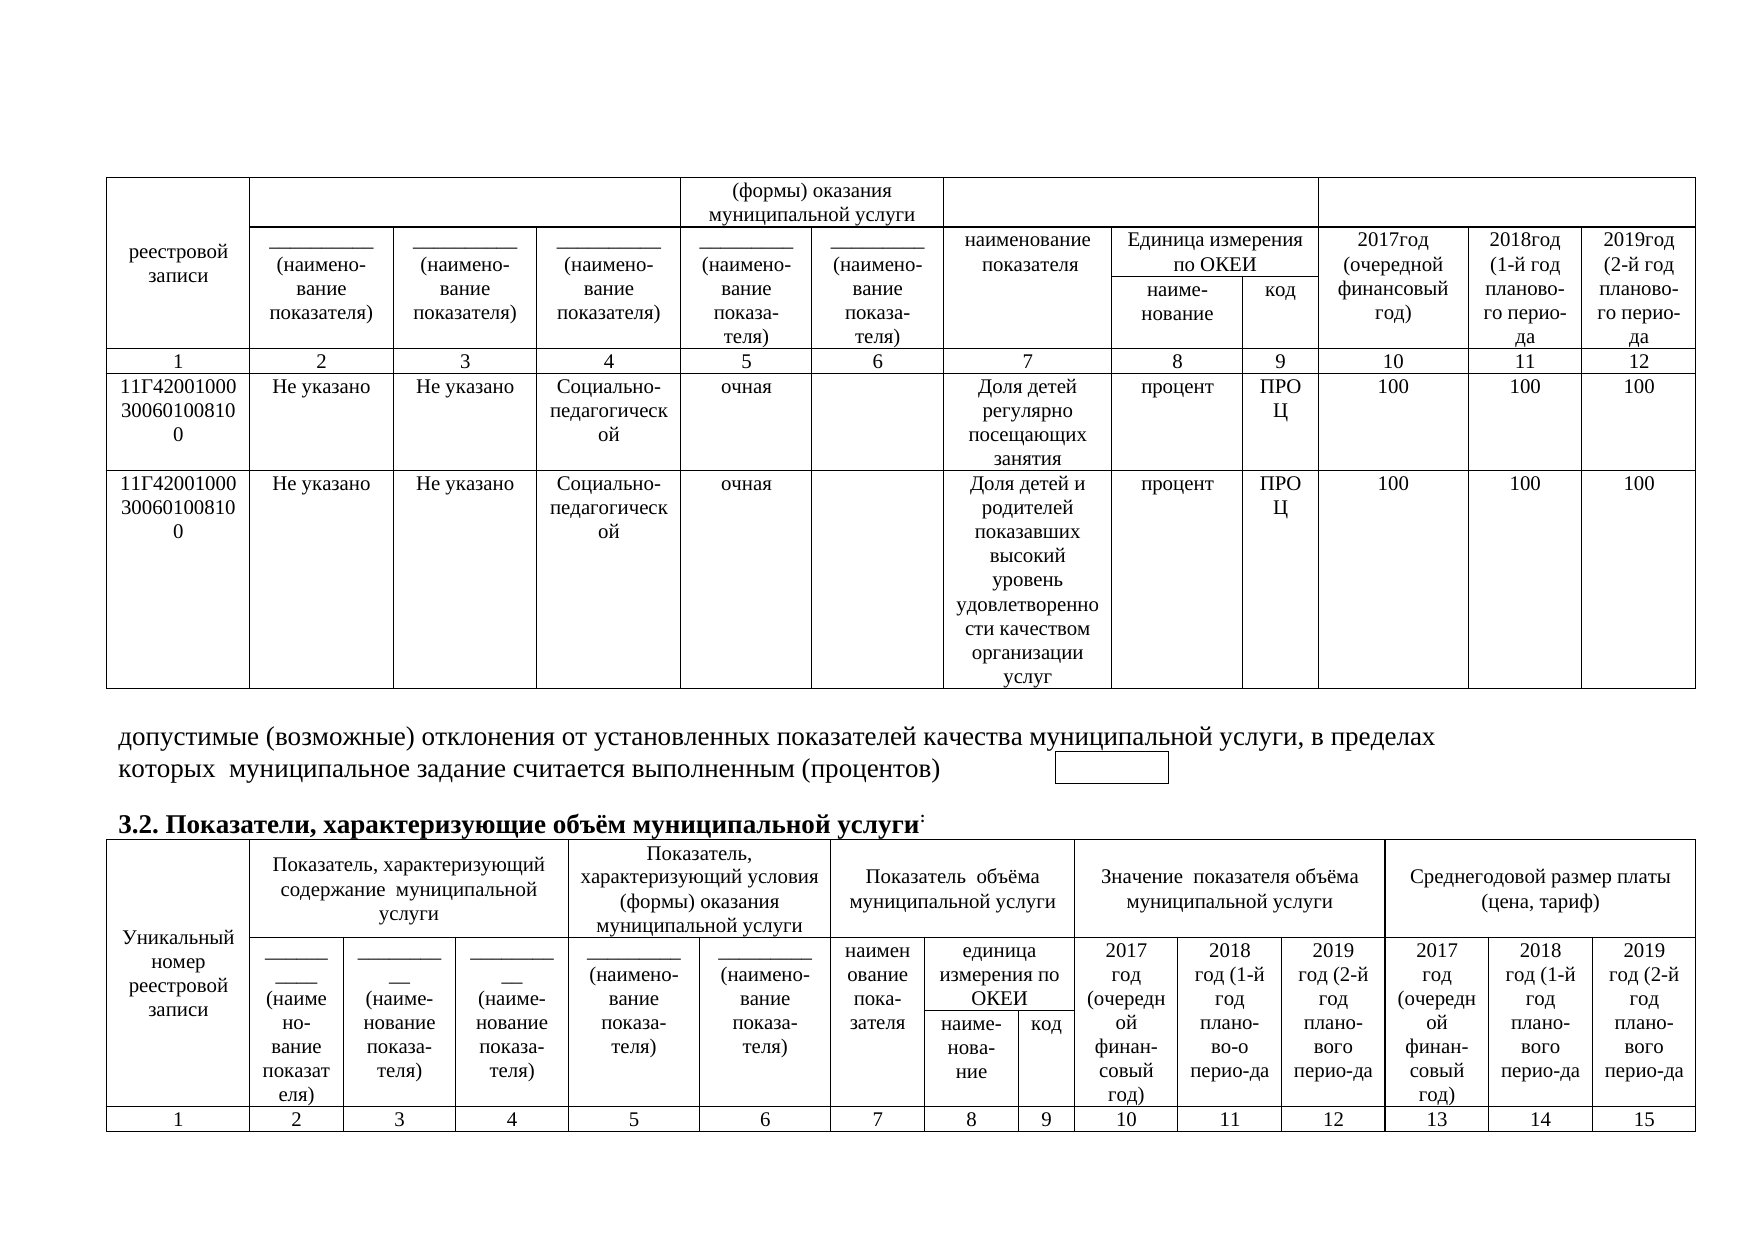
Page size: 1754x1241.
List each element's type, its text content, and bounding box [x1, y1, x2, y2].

table_cell Социально-педагогической [537, 374, 680, 470]
table_cell наиме-нова-ние [925, 1011, 1018, 1106]
table_cell 8 [925, 1107, 1018, 1131]
table_cell 12 [1282, 1107, 1384, 1131]
table_cell 2017 год (очередной финан-совый год) [1075, 938, 1177, 1106]
table_cell очная [681, 374, 811, 470]
table_cell 10 [1319, 349, 1468, 373]
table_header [250, 178, 680, 226]
table_cell 5 [681, 349, 811, 373]
table_cell 2017 год (очередной финан-совый год) [1386, 938, 1488, 1106]
table_cell 2019год (2-й год планово-го перио-да [1582, 228, 1695, 348]
table_cell ПРОЦ [1243, 471, 1318, 688]
table_cell 2 [250, 1107, 343, 1131]
table_cell __________ (наиме-нование показа-теля) [456, 938, 568, 1106]
table_cell которых муниципальное задание считается выполненным (процентов) [107, 751, 1055, 783]
table_cell _________ (наимено-вание показа-теля) [700, 938, 830, 1106]
table_cell 11Г42001000300601008100 [107, 374, 249, 470]
table_header Среднегодовой размер платы (цена, тариф) [1386, 840, 1695, 937]
text 3.2. Показатели, характеризующие объём муниципальной услуги: [118, 808, 1636, 839]
table_cell наименование показателя [944, 228, 1111, 348]
table_header Показатель, характеризующий содержание муниципальной услуги [250, 840, 568, 937]
table_cell 9 [1243, 349, 1318, 373]
table_cell 1 [107, 349, 249, 373]
table_cell 2017год (очередной финансовый год) [1319, 228, 1468, 348]
table_cell 11 [1178, 1107, 1281, 1131]
table_cell Единица измерения по ОКЕИ [1112, 228, 1318, 276]
table_cell 2018 год (1-й год плано-вого перио-да [1489, 938, 1592, 1106]
table_cell [1056, 752, 1168, 783]
table_cell наименование пока-зателя [831, 938, 924, 1106]
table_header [944, 178, 1318, 226]
table_cell 100 [1469, 471, 1581, 688]
table_header Значение показателя объёма муниципальной услуги [1075, 840, 1384, 937]
table_cell [812, 374, 943, 470]
table_cell код [1019, 1011, 1074, 1106]
table_cell 10 [1075, 1107, 1177, 1131]
table_cell 3 [344, 1107, 455, 1131]
table_cell _________ (наимено-вание показа-теля) [681, 228, 811, 348]
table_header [107, 178, 249, 348]
table_cell Не указано [250, 471, 393, 688]
table_cell __________ (наимено-вание показателя) [394, 228, 536, 348]
table_cell 100 [1582, 374, 1695, 470]
table_cell Доля детей регулярно посещающих занятия [944, 374, 1111, 470]
table_cell 7 [831, 1107, 924, 1131]
table_cell 7 [944, 349, 1111, 373]
table_cell 11Г42001000300601008100 [107, 471, 249, 688]
table_cell 13 [1386, 1107, 1488, 1131]
table_cell _________ (наимено-вание показа-теля) [812, 228, 943, 348]
table_cell [812, 471, 943, 688]
table_cell 5 [569, 1107, 699, 1131]
table_cell 4 [537, 349, 680, 373]
table_cell __________ (наимено-вание показателя) [537, 228, 680, 348]
table_cell 9 [1019, 1107, 1074, 1131]
table_cell 12 [1582, 349, 1695, 373]
table_cell 2019 год (2-й год плано-вого перио-да [1593, 938, 1695, 1106]
table_cell Не указано [394, 471, 536, 688]
table_cell допустимые (возможные) отклонения от установленных показателей качества муниципальной услуги, в пределах [107, 689, 1647, 751]
table_cell 100 [1319, 374, 1468, 470]
table_cell 15 [1593, 1107, 1695, 1131]
table_cell 8 [1112, 349, 1242, 373]
table_cell 4 [456, 1107, 568, 1131]
table_cell 100 [1319, 471, 1468, 688]
table_cell 14 [1489, 1107, 1592, 1131]
table_cell 2018 год (1-й год плано-во-о перио-да [1178, 938, 1281, 1106]
table_cell 6 [700, 1107, 830, 1131]
table_cell код [1243, 277, 1318, 348]
table_cell единица измерения по ОКЕИ [925, 938, 1074, 1010]
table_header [1319, 178, 1695, 226]
table_header Уникальный номер реестровой записи [107, 840, 249, 1106]
table_cell 3 [394, 349, 536, 373]
table_cell 1 [107, 1107, 249, 1131]
table_header Показатель, характеризующий условия (формы) оказания муниципальной услуги [569, 840, 830, 937]
table_cell Доля детей и родителей показавших высокий уровень удовлетворенности качеством организации услуг [944, 471, 1111, 688]
table_cell _________ (наимено-вание показа-теля) [569, 938, 699, 1106]
table_cell 100 [1582, 471, 1695, 688]
table_cell __________ (наиме-нование показа-теля) [344, 938, 455, 1106]
table_cell Не указано [394, 374, 536, 470]
table_cell очная [681, 471, 811, 688]
table_cell 100 [1469, 374, 1581, 470]
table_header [681, 178, 943, 226]
table_cell __________ (наимено-вание показателя) [250, 938, 343, 1106]
table_cell процент [1112, 471, 1242, 688]
table_cell процент [1112, 374, 1242, 470]
table_cell __________ (наимено-вание показателя) [250, 228, 393, 348]
table_cell 6 [812, 349, 943, 373]
table_cell наиме-нование [1112, 277, 1242, 348]
table_cell ПРОЦ [1243, 374, 1318, 470]
table_cell 11 [1469, 349, 1581, 373]
table_cell 2019 год (2-й год плано-вого перио-да [1282, 938, 1384, 1106]
table_header Показатель объёма муниципальной услуги [831, 840, 1074, 937]
table_cell Не указано [250, 374, 393, 470]
table_cell 2 [250, 349, 393, 373]
table_cell 2018год (1-й год планово-го перио-да [1469, 228, 1581, 348]
table_cell Социально-педагогической [537, 471, 680, 688]
